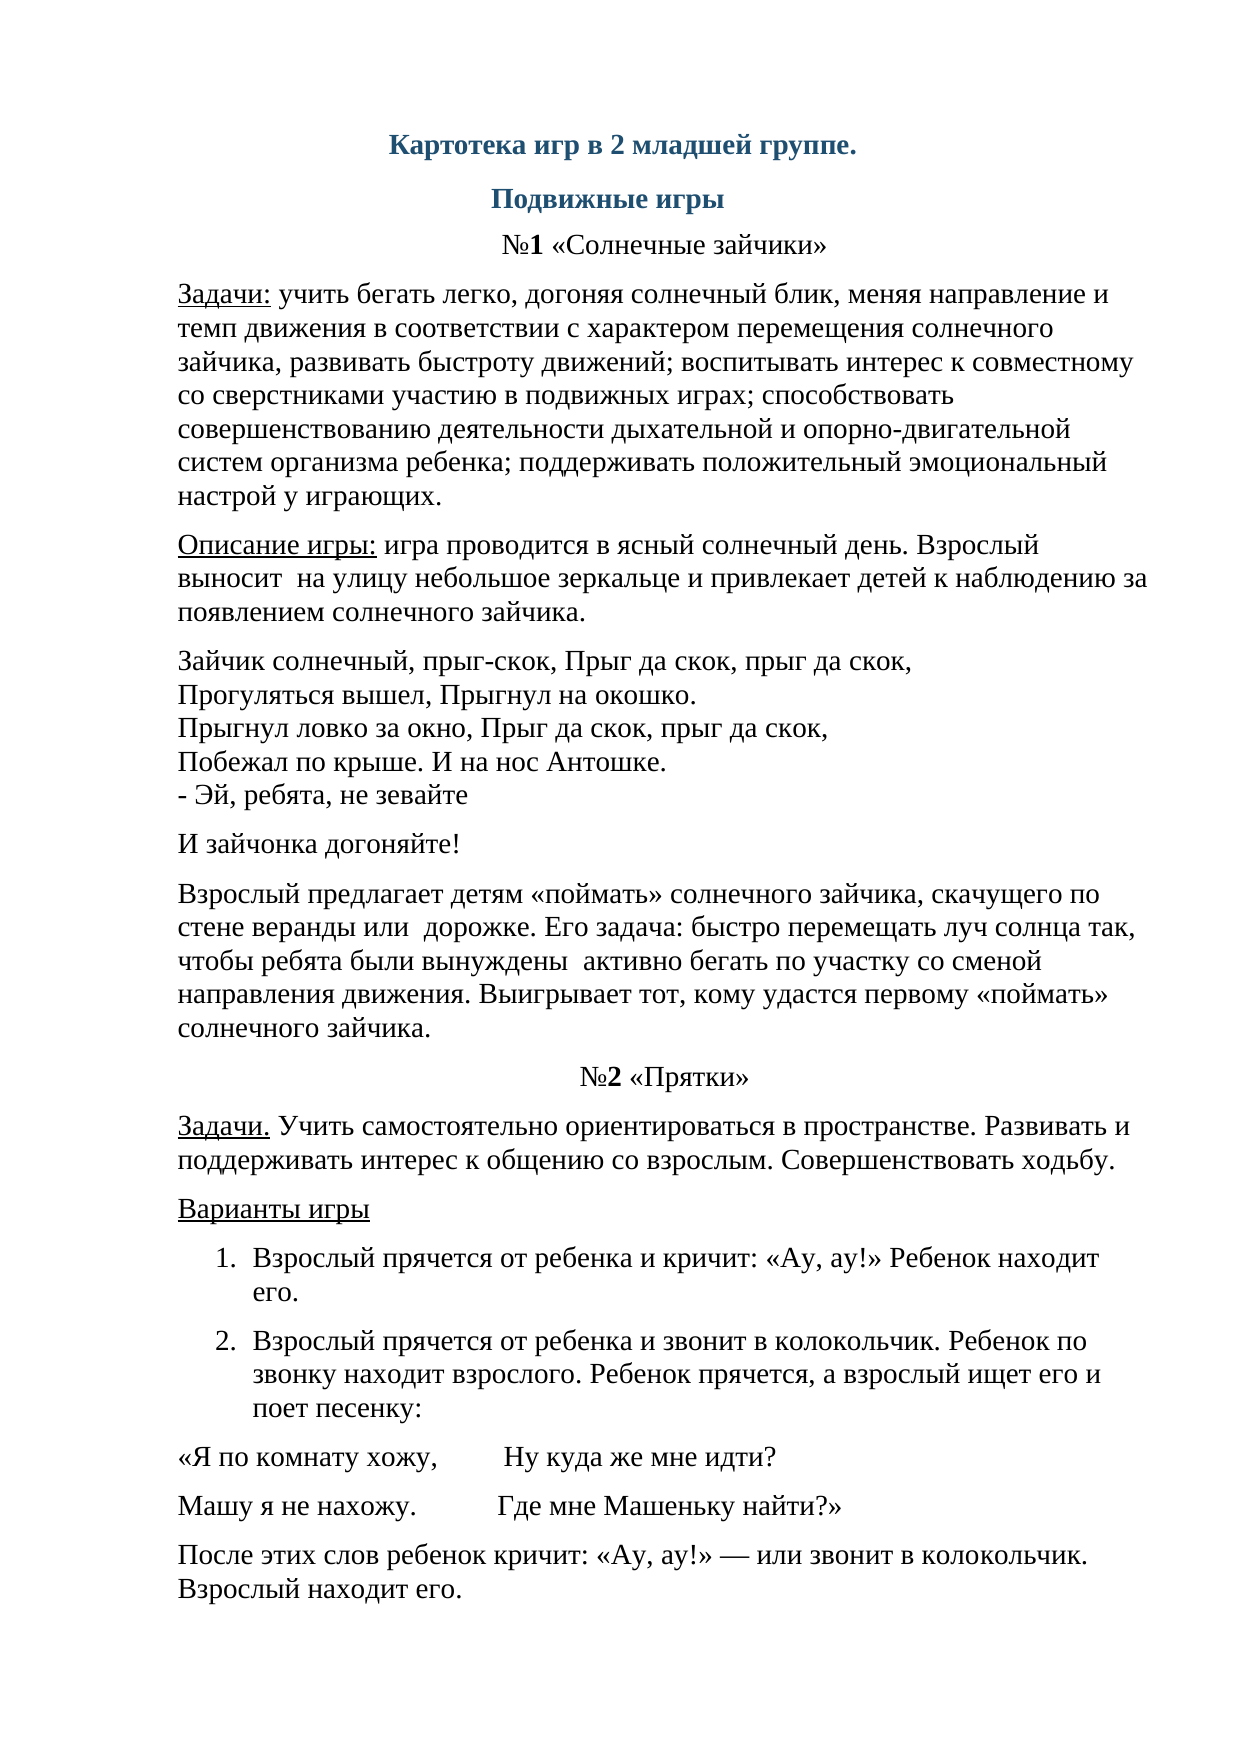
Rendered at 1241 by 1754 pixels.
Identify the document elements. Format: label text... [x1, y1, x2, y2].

text Зайчик солнечный, прыг-скок, Прыг да скок, прыг да скок, Прогуляться вышел, Прыгнул на окошко. Прыгнул ловко за окно, Прыг да скок, прыг да скок, Побежал по крыше. И на нос Антошке. - Эй, ребята, не зевайте [177, 643, 1152, 811]
text Взрослый предлагает детям «поймать» солнечного зайчика, скачущего по стене веранды или дорожке. Его задача: быстро перемещать луч солнца так, чтобы ребята были вынуждены активно бегать по участку со сменой направления движения. Выигрывает тот, кому удастся первому «поймать» солнечного зайчика. [177, 876, 1152, 1043]
text Картотека игр в 2 младшей группе. [177, 118, 1152, 160]
text Задачи: учить бегать легко, догоняя солнечный блик, меняя направление и темп движения в соответствии с характером перемещения солнечного зайчика, развивать быстроту движений; воспитывать интерес к совместному со сверстниками участию в подвижных играх; способствовать совершенствованию деятельности дыхательной и опорно-двигательной систем организма ребенка; поддерживать положительный эмоциональный настрой у играющих. [177, 277, 1152, 511]
text №2 «Прятки» [177, 1059, 1152, 1093]
text Варианты игры [177, 1191, 1152, 1224]
text №1 «Солнечные зайчики» [177, 227, 1152, 261]
text И зайчонка догоняйте! [177, 827, 1152, 860]
text Подвижные игры [177, 173, 1152, 215]
text Машу я не нахожу. Где мне Машеньку найти?» [177, 1488, 1152, 1522]
list Взрослый прячется от ребенка и звонит в колокольчик. Ребенок по звонку находит взрослого. Ребенок прячется, а взрослый ищет его и поет песенку: [215, 1323, 1152, 1423]
text «Я по комнату хожу, Ну куда же мне идти? [177, 1439, 1152, 1473]
text После этих слов ребенок кричит: «Ay, ay!» — или звонит в колокольчик. Взрослый находит его. [177, 1537, 1152, 1604]
text Задачи. Учить самостоятельно ориентироваться в пространстве. Развивать и поддерживать интерес к общению со взрослым. Совершенствовать ходьбу. [177, 1108, 1152, 1175]
text Описание игры: игра проводится в ясный солнечный день. Взрослый выносит на улицу небольшое зеркальце и привлекает детей к наблюдению за появлением солнечного зайчика. [177, 527, 1152, 628]
list Взрослый прячется от ребенка и кричит: «Ay, ay!» Ребенок находит его. [215, 1240, 1152, 1307]
